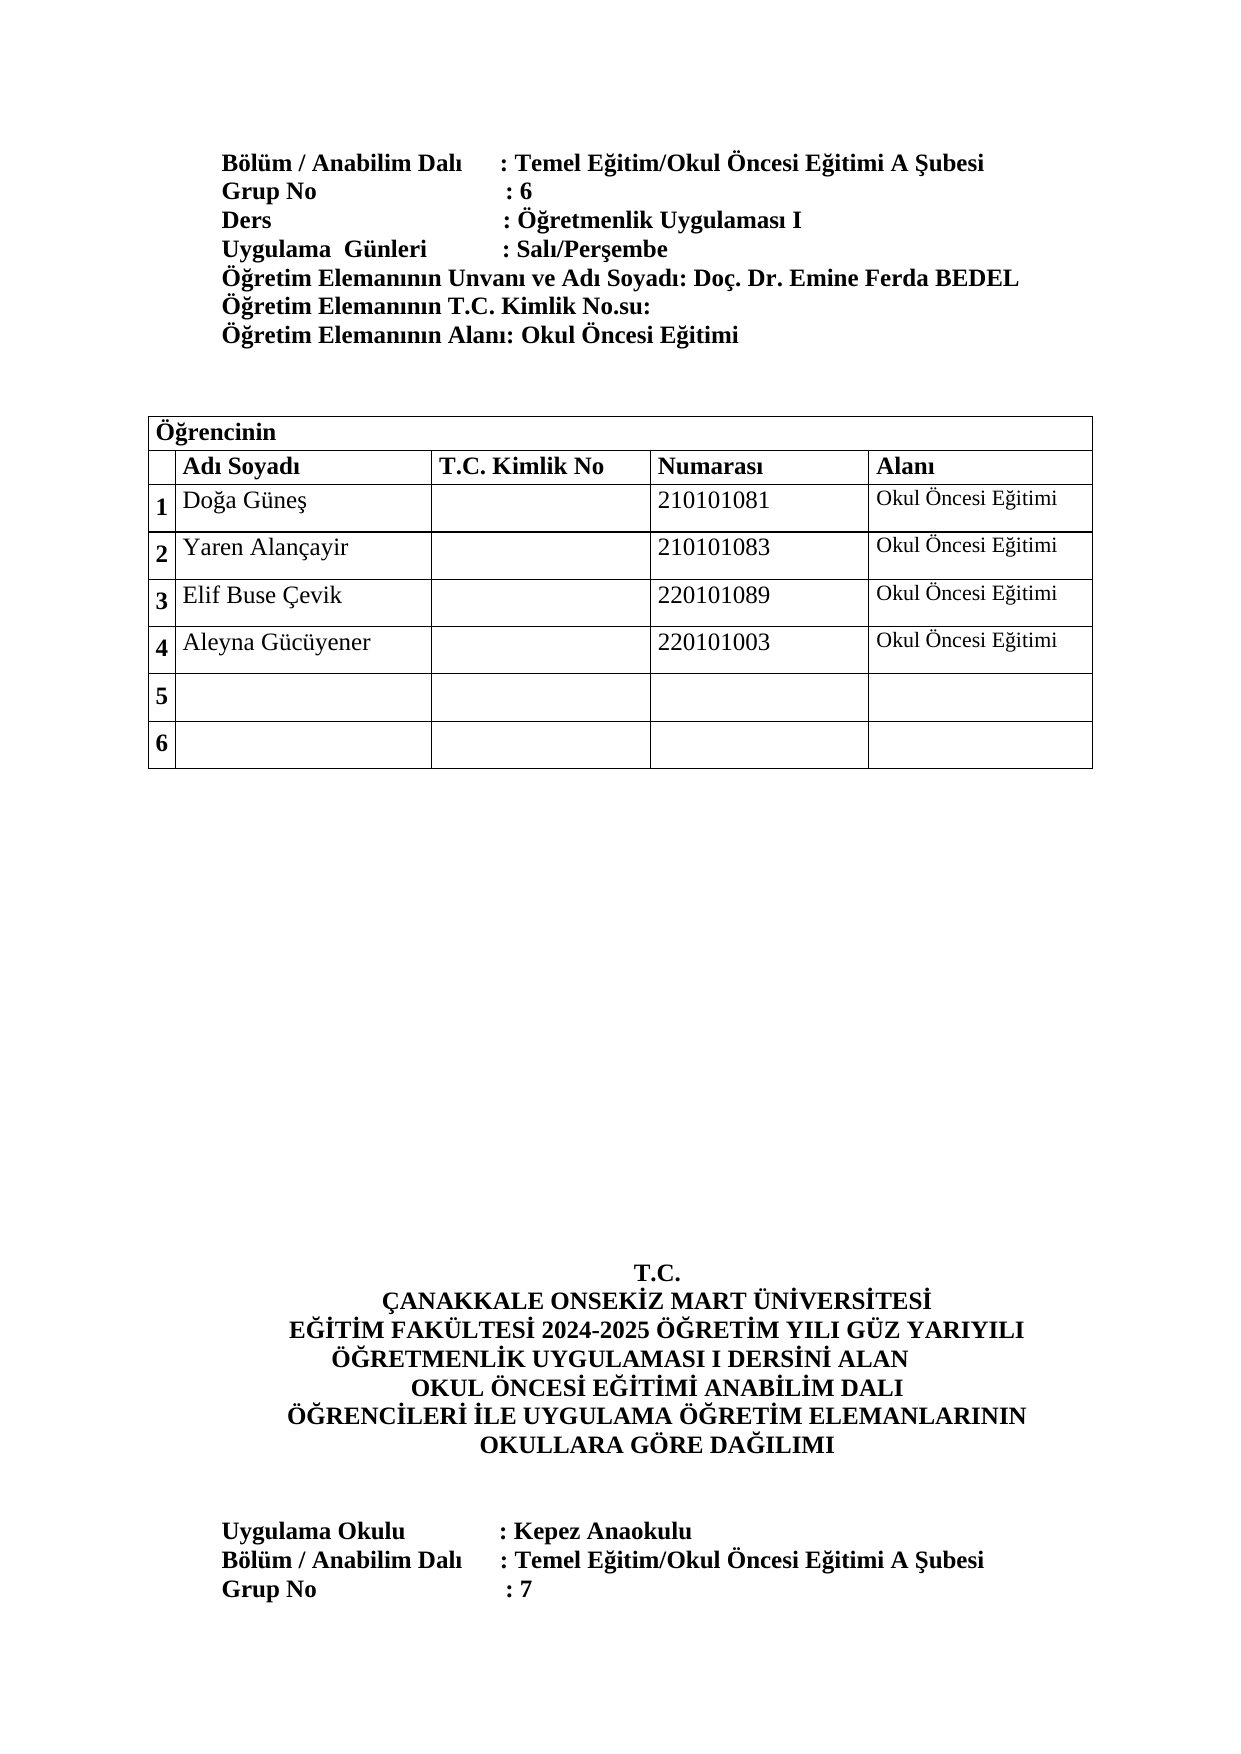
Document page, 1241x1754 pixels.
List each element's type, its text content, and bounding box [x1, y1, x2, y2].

table_cell Okul Öncesi Eğitimi [869, 485, 1092, 531]
table_cell Yaren Alançayir [176, 533, 431, 579]
table_cell 3 [149, 580, 175, 626]
table_cell 210101083 [651, 533, 868, 579]
table_cell Adı Soyadı [176, 451, 431, 484]
text OKULLARA GÖRE DAĞILIMI [148, 1430, 1093, 1459]
table_cell [432, 674, 650, 721]
table_header Öğrencinin [149, 417, 1092, 450]
table_cell [432, 533, 650, 579]
table_cell [651, 722, 868, 768]
table_cell Okul Öncesi Eğitimi [869, 580, 1092, 626]
text Uygulama Günleri : Salı/Perşembe [148, 234, 1093, 263]
table_cell [432, 627, 650, 673]
text ÖĞRENCİLERİ İLE UYGULAMA ÖĞRETİM ELEMANLARININ [148, 1401, 1093, 1430]
text Bölüm / Anabilim Dalı : Temel Eğitim/Okul Öncesi Eğitimi A Şubesi [148, 1545, 1093, 1574]
table_cell 1 [149, 485, 175, 531]
text T.C. [148, 1258, 1093, 1286]
text Öğretim Elemanının T.C. Kimlik No.su: [148, 291, 1093, 320]
text EĞİTİM FAKÜLTESİ 2024-2025 ÖĞRETİM YILI GÜZ YARIYILI ÖĞRETMENLİK UYGULAMASI I DERSİNİ ALAN [148, 1315, 1093, 1373]
table_cell [869, 722, 1092, 768]
table_cell T.C. Kimlik No [432, 451, 650, 484]
text Uygulama Okulu : Kepez Anaokulu [148, 1516, 1093, 1545]
text Bölüm / Anabilim Dalı : Temel Eğitim/Okul Öncesi Eğitimi A Şubesi [148, 148, 1093, 176]
text Grup No : 6 [148, 176, 1093, 205]
table_cell 210101081 [651, 485, 868, 531]
text Grup No : 7 [148, 1574, 1093, 1603]
table_cell Numarası [651, 451, 868, 484]
table_cell Okul Öncesi Eğitimi [869, 533, 1092, 579]
text ÇANAKKALE ONSEKİZ MART ÜNİVERSİTESİ [148, 1286, 1093, 1315]
table_cell Okul Öncesi Eğitimi [869, 627, 1092, 673]
table_cell [432, 722, 650, 768]
text OKUL ÖNCESİ EĞİTİMİ ANABİLİM DALI [148, 1373, 1093, 1401]
table_cell [176, 674, 431, 721]
table_cell Doğa Güneş [176, 485, 431, 531]
text Ders : Öğretmenlik Uygulaması I [148, 205, 1093, 234]
table_cell Alanı [869, 451, 1092, 484]
table_cell 220101089 [651, 580, 868, 626]
table_cell 5 [149, 674, 175, 721]
table_cell 6 [149, 722, 175, 768]
table_cell Elif Buse Çevik [176, 580, 431, 626]
text Öğretim Elemanının Alanı: Okul Öncesi Eğitimi [148, 320, 1093, 349]
table_cell [176, 722, 431, 768]
table_cell [432, 580, 650, 626]
table_cell [149, 451, 175, 484]
text Öğretim Elemanının Unvanı ve Adı Soyadı: Doç. Dr. Emine Ferda BEDEL [148, 263, 1093, 291]
table_cell Aleyna Gücüyener [176, 627, 431, 673]
table_cell [432, 485, 650, 531]
table_cell [869, 674, 1092, 721]
table_cell 2 [149, 533, 175, 579]
table_cell 4 [149, 627, 175, 673]
table_cell 220101003 [651, 627, 868, 673]
table_cell [651, 674, 868, 721]
